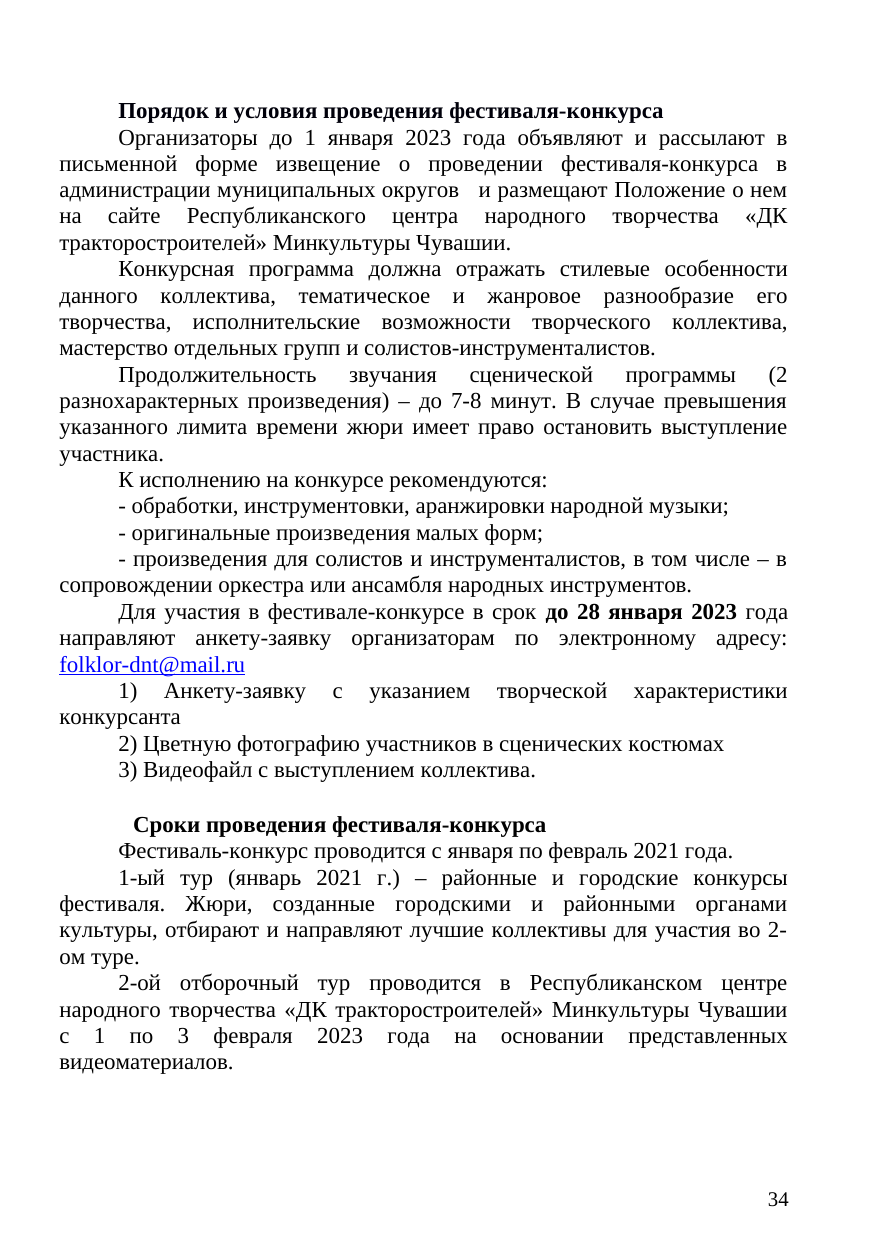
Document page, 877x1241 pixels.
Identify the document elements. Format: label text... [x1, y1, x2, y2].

text Для участия в фестивале-конкурсе в срок до 28 января 2023 года направляют анкету-заявку организаторам по электронному адресу: folklor-dnt@mail.ru [59, 598, 788, 677]
text 2) Цветную фотографию участников в сценических костюмах [59, 730, 788, 756]
text - обработки, инструментовки, аранжировки народной музыки; [59, 492, 788, 519]
text - произведения для солистов и инструменталистов, в том числе – в сопровождении оркестра или ансамбля народных инструментов. [59, 545, 788, 598]
text Сроки проведения фестиваля-конкурса [59, 811, 788, 837]
text 2-ой отборочный тур проводится в Республиканском центре народного творчества «ДК тракторостроителей» Минкультуры Чувашии с 1 по 3 февраля 2023 года на основании представленных видеоматериалов. [59, 969, 788, 1075]
text Конкурсная программа должна отражать стилевые особенности данного коллектива, тематическое и жанровое разнообразие его творчества, исполнительские возможности творческого коллектива, мастерство отдельных групп и солистов-инструменталистов. [59, 255, 788, 361]
text Продолжительность звучания сценической программы (2 разнохарактерных произведения) – до 7-8 минут. В случае превышения указанного лимита времени жюри имеет право остановить выступление участника. [59, 361, 788, 466]
text - оригинальные произведения малых форм; [59, 519, 788, 545]
text Фестиваль-конкурс проводится с января по февраль 2021 года. [59, 837, 788, 864]
text Порядок и условия проведения фестиваля-конкурса [59, 97, 788, 123]
text 1-ый тур (январь 2021 г.) – районные и городские конкурсы фестиваля. Жюри, созданные городскими и районными органами культуры, отбирают и направляют лучшие коллективы для участия во 2-ом туре. [59, 864, 788, 969]
text 1) Анкету-заявку с указанием творческой характеристики конкурсанта [59, 677, 788, 730]
text Организаторы до 1 января 2023 года объявляют и рассылают в письменной форме извещение о проведении фестиваля-конкурса в администрации муниципальных округов и размещают Положение о нем на сайте Республиканского центра народного творчества «ДК тракторостроителей» Минкультуры Чувашии. [59, 123, 788, 255]
text 3) Видеофайл с выступлением коллектива. [59, 756, 788, 782]
text К исполнению на конкурсе рекомендуются: [59, 466, 788, 492]
